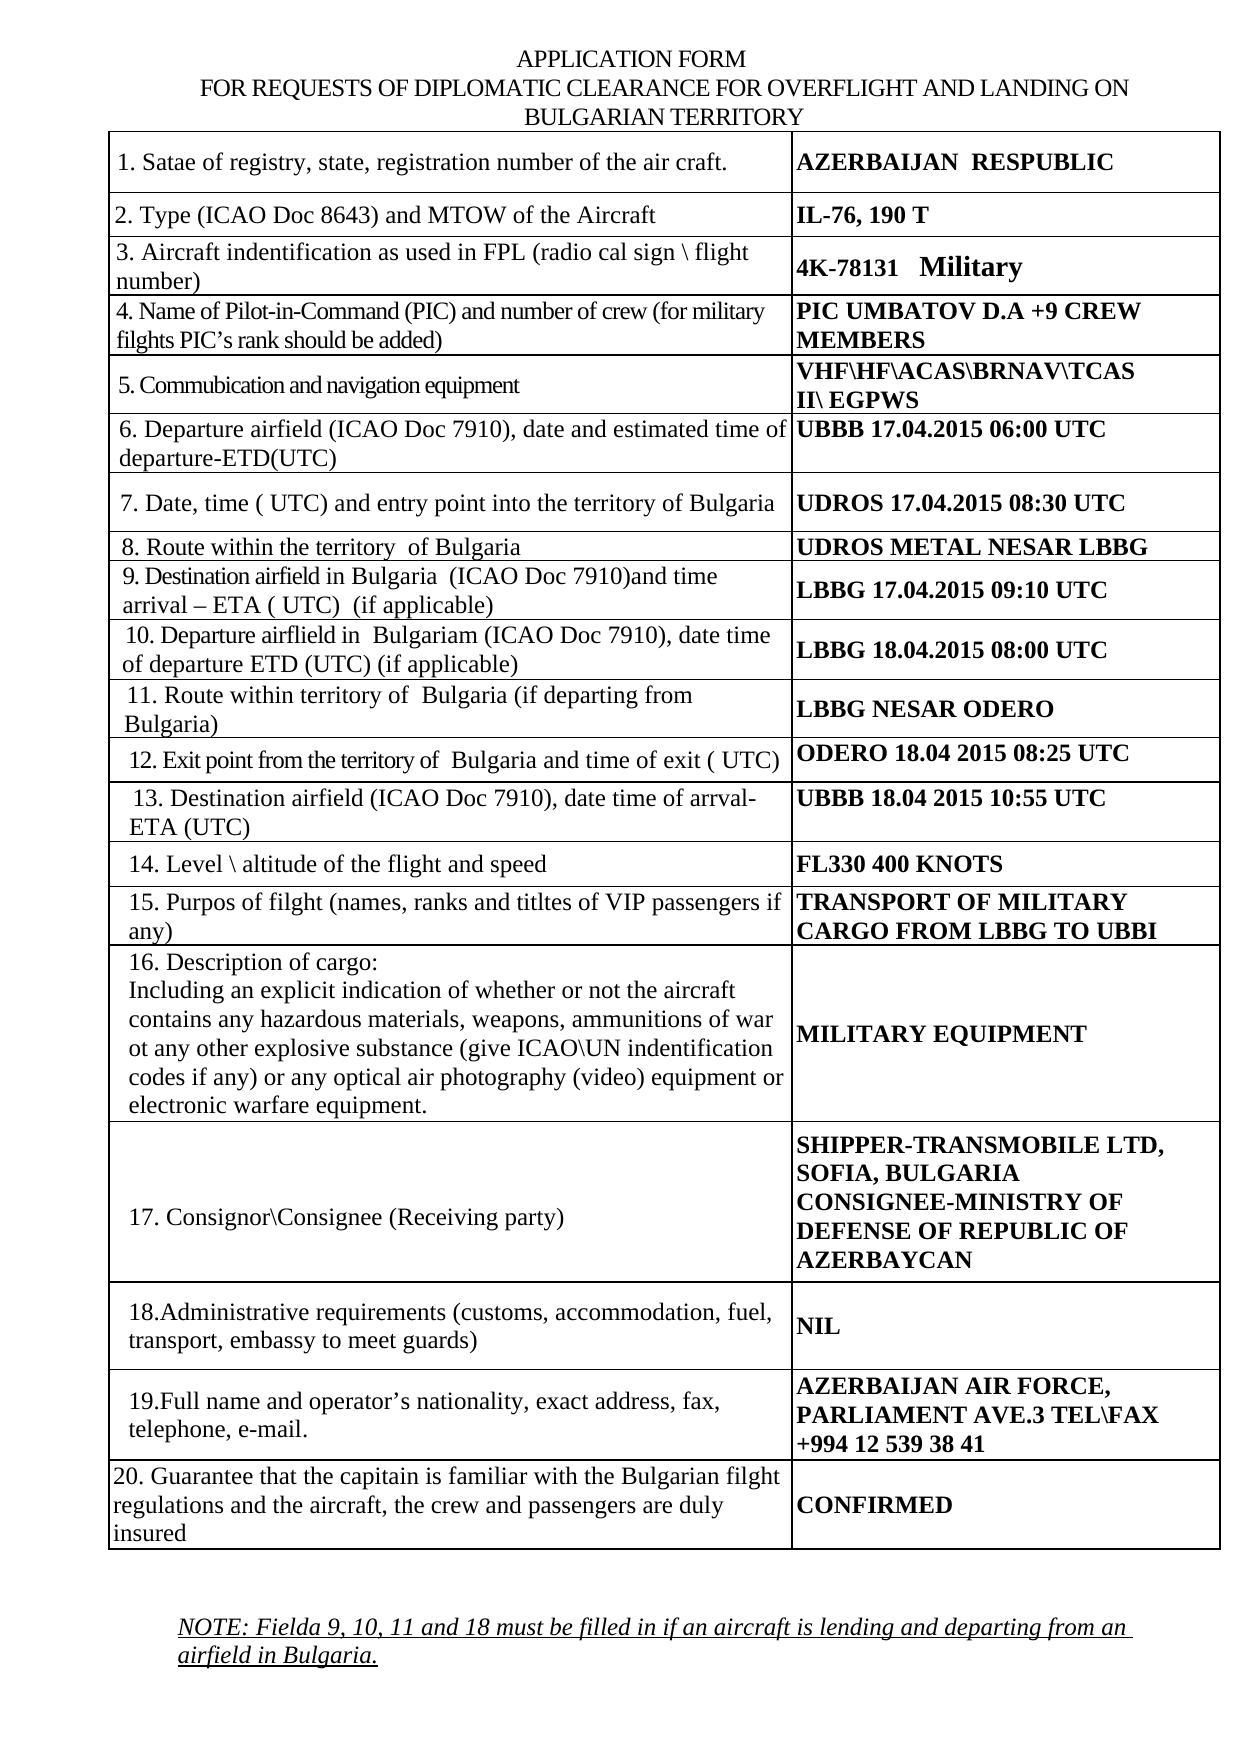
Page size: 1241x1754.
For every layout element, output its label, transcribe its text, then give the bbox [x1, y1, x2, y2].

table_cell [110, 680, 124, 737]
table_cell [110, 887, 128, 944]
table_cell UDROS 17.04.2015 08:30 UTC [793, 473, 1219, 531]
table_cell 13. Destination airfield (ICAO Doc 7910), date time of arrval- ETA (UTC) [110, 783, 791, 841]
table_cell MILITARY EQUIPMENT [793, 946, 1219, 1121]
text FOR REQUESTS OF DIPLOMATIC CLEARANCE FOR OVERFLIGHT AND LANDING ON BULGARIAN TERRITORY [177, 73, 1152, 131]
table_cell 19.Full name and operator’s nationality, exact address, fax, telephone, e-mail. [110, 1370, 791, 1459]
table_cell 18.Administrative requirements (customs, accommodation, fuel, transport, embassy to meet guards) [110, 1283, 791, 1368]
text NOTE: Fielda 9, 10, 11 and 18 must be filled in if an aircraft is lending and departing from an airfield in Bulgaria. [177, 1612, 1152, 1669]
table_cell SHIPPER-TRANSMOBILE LTD, SOFIA, BULGARIA CONSIGNEE-MINISTRY OF DEFENSE OF REPUBLIC OF AZERBAYCAN [793, 1122, 1219, 1281]
table_cell 20. Guarantee that the capitain is familiar with the Bulgarian filght regulations and the aircraft, the crew and passengers are duly insured [110, 1461, 791, 1548]
table_header 1. Satae of registry, state, registration number of the air craft. [110, 132, 791, 192]
table_cell 17. Consignor\Consignee (Receiving party) [110, 1122, 791, 1281]
table_cell LBBG 18.04.2015 08:00 UTC [793, 620, 1219, 678]
table_cell IL-76, 190 T [793, 193, 1219, 236]
table_header AZERBAIJAN RESPUBLIC [793, 132, 1219, 192]
table_cell NIL [793, 1283, 1219, 1368]
table_cell 5. Commubication and navigation equipment [110, 356, 791, 413]
table_cell 14. Level \ altitude of the flight and speed [110, 842, 791, 886]
table_cell FL330 400 KNOTS [793, 842, 1219, 886]
table_cell 2. Type (ICAO Doc 8643) and MTOW of the Aircraft [110, 193, 791, 236]
table_cell 12. Exit point from the territory of Bulgaria and time of exit ( UTC) [110, 738, 791, 781]
table_cell 4K-78131 Military [793, 237, 1219, 294]
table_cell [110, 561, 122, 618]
table_cell CONFIRMED [793, 1461, 1219, 1548]
table_cell LBBG 17.04.2015 09:10 UTC [793, 561, 1219, 618]
text APPLICATION FORM [177, 44, 904, 73]
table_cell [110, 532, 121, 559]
table_cell 7. Date, time ( UTC) and entry point into the territory of Bulgaria [110, 473, 791, 531]
table_cell 16. Description of cargo: Including an explicit indication of whether or not the aircraft contains any hazardous materials, weapons, ammunitions of war ot any other explosive substance (give ICAO\UN indentification codes if any) or any optical air photography (video) equipment or electronic warfare equipment. [110, 946, 791, 1121]
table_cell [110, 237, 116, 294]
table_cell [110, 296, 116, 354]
table_cell AZERBAIJAN AIR FORCE, PARLIAMENT AVE.3 TEL\FAX +994 12 539 38 41 [793, 1370, 1219, 1459]
table_cell LBBG NESAR ODERO [793, 680, 1219, 737]
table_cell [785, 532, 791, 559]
table_cell 10. Departure airflield in Bulgariam (ICAO Doc 7910), date time of departure ETD (UTC) (if applicable) [110, 620, 791, 678]
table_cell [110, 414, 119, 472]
